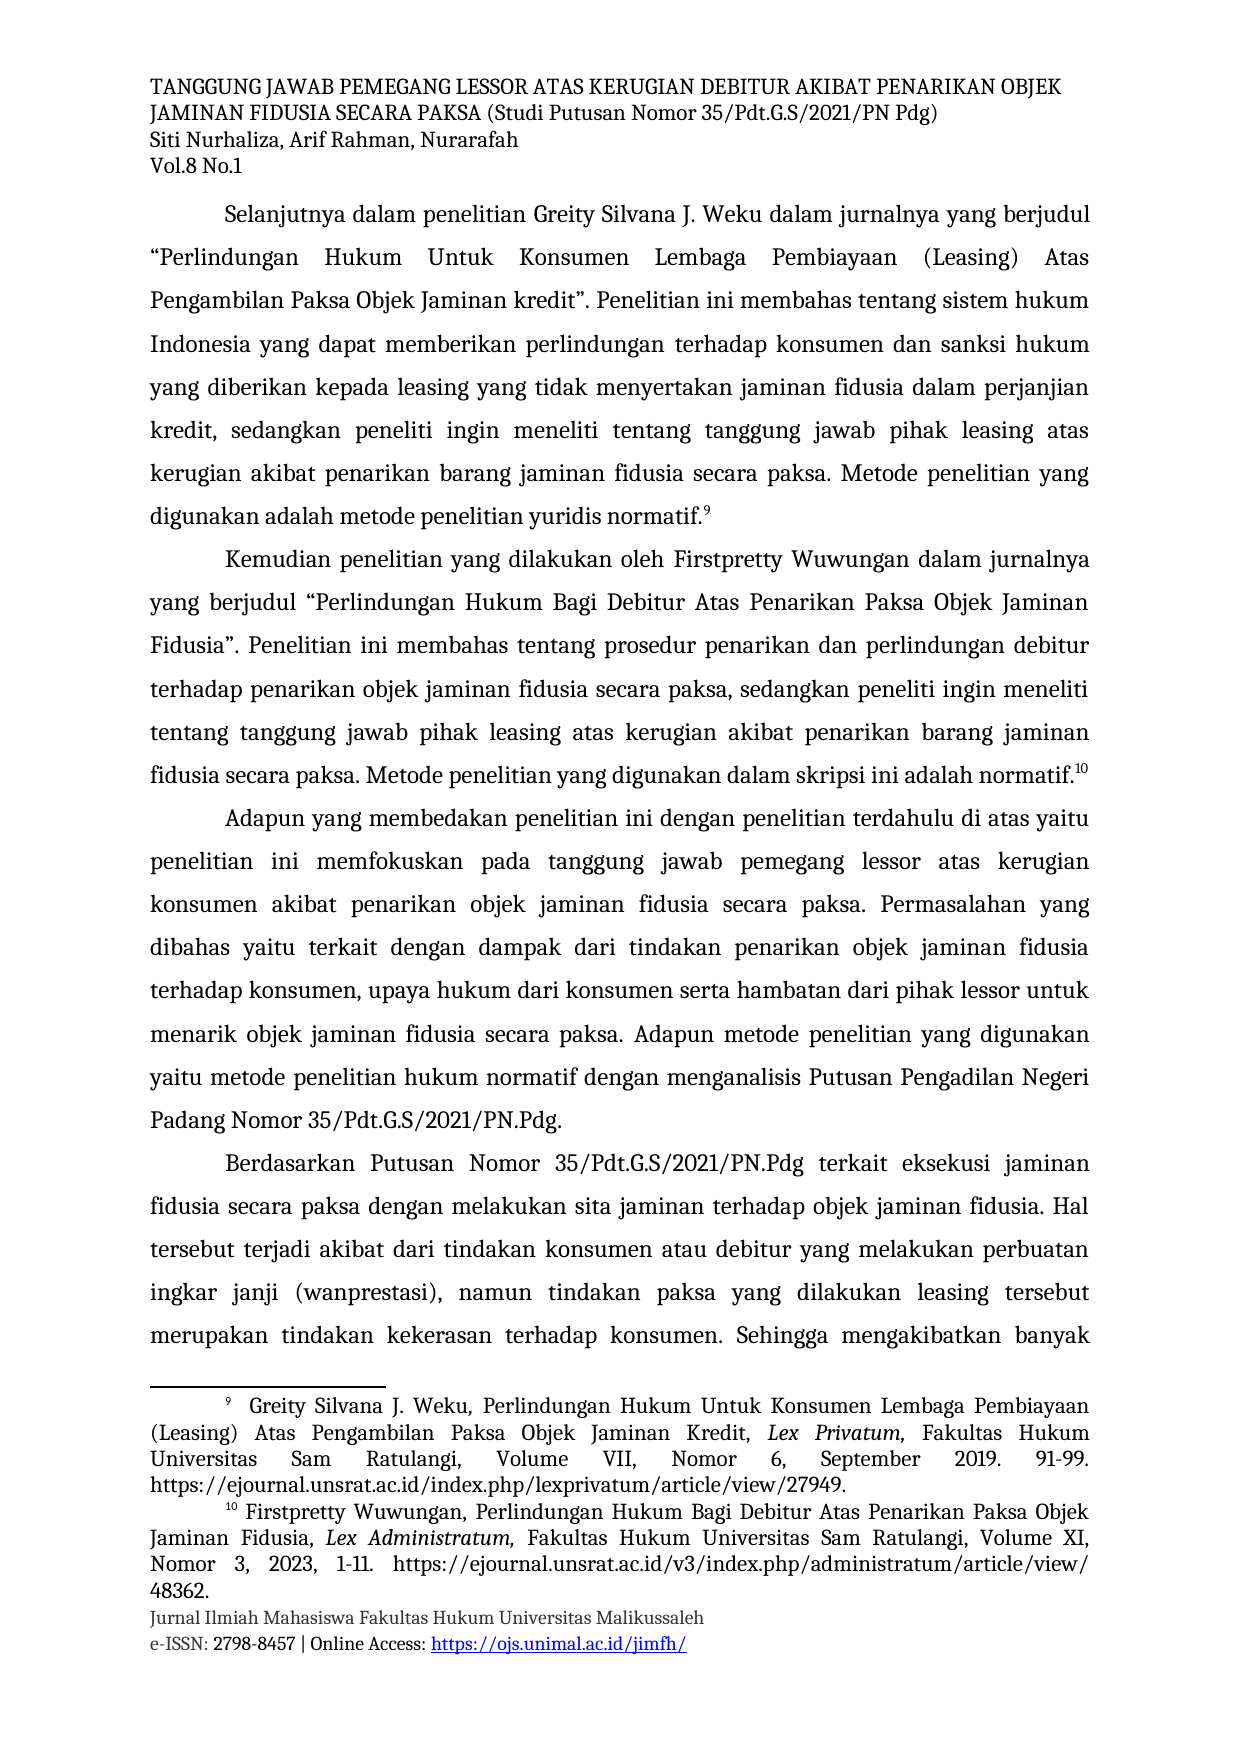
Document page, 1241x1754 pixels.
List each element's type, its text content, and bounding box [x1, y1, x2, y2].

text Adapun yang membedakan penelitian ini dengan penelitian terdahulu di atas yaitu penelitian ini memfokuskan pada tanggung jawab pemegang lessor atas kerugian konsumen akibat penarikan objek jaminan fidusia secara paksa. Permasalahan yang dibahas yaitu terkait dengan dampak dari tindakan penarikan objek jaminan fidusia terhadap konsumen, upaya hukum dari konsumen serta hambatan dari pihak lessor untuk menarik objek jaminan fidusia secara paksa. Adapun metode penelitian yang digunakan yaitu metode penelitian hukum normatif dengan menganalisis Putusan Pengadilan Negeri Padang Nomor 35/Pdt.G.S/2021/PN.Pdg. [150, 804, 1090, 1134]
text Selanjutnya dalam penelitian Greity Silvana J. Weku dalam jurnalnya yang berjudul “Perlindungan Hukum Untuk Konsumen Lembaga Pembiayaan (Leasing) Atas Pengambilan Paksa Objek Jaminan kredit”. Penelitian ini membahas tentang sistem hukum Indonesia yang dapat memberikan perlindungan terhadap konsumen dan sanksi hukum yang diberikan kepada leasing yang tidak menyertakan jaminan fidusia dalam perjanjian kredit, sedangkan peneliti ingin meneliti tentang tanggung jawab pihak leasing atas kerugian akibat penarikan barang jaminan fidusia secara paksa. Metode penelitian yang digunakan adalah metode penelitian yuridis normatif. [150, 200, 1090, 531]
text Kemudian penelitian yang dilakukan oleh Firstpretty Wuwungan dalam jurnalnya yang berjudul “Perlindungan Hukum Bagi Debitur Atas Penarikan Paksa Objek Jaminan Fidusia”. Penelitian ini membahas tentang prosedur penarikan dan perlindungan debitur terhadap penarikan objek jaminan fidusia secara paksa, sedangkan peneliti ingin meneliti tentang tanggung jawab pihak leasing atas kerugian akibat penarikan barang jaminan fidusia secara paksa. Metode penelitian yang digunakan dalam skripsi ini adalah normatif. [150, 545, 1090, 789]
